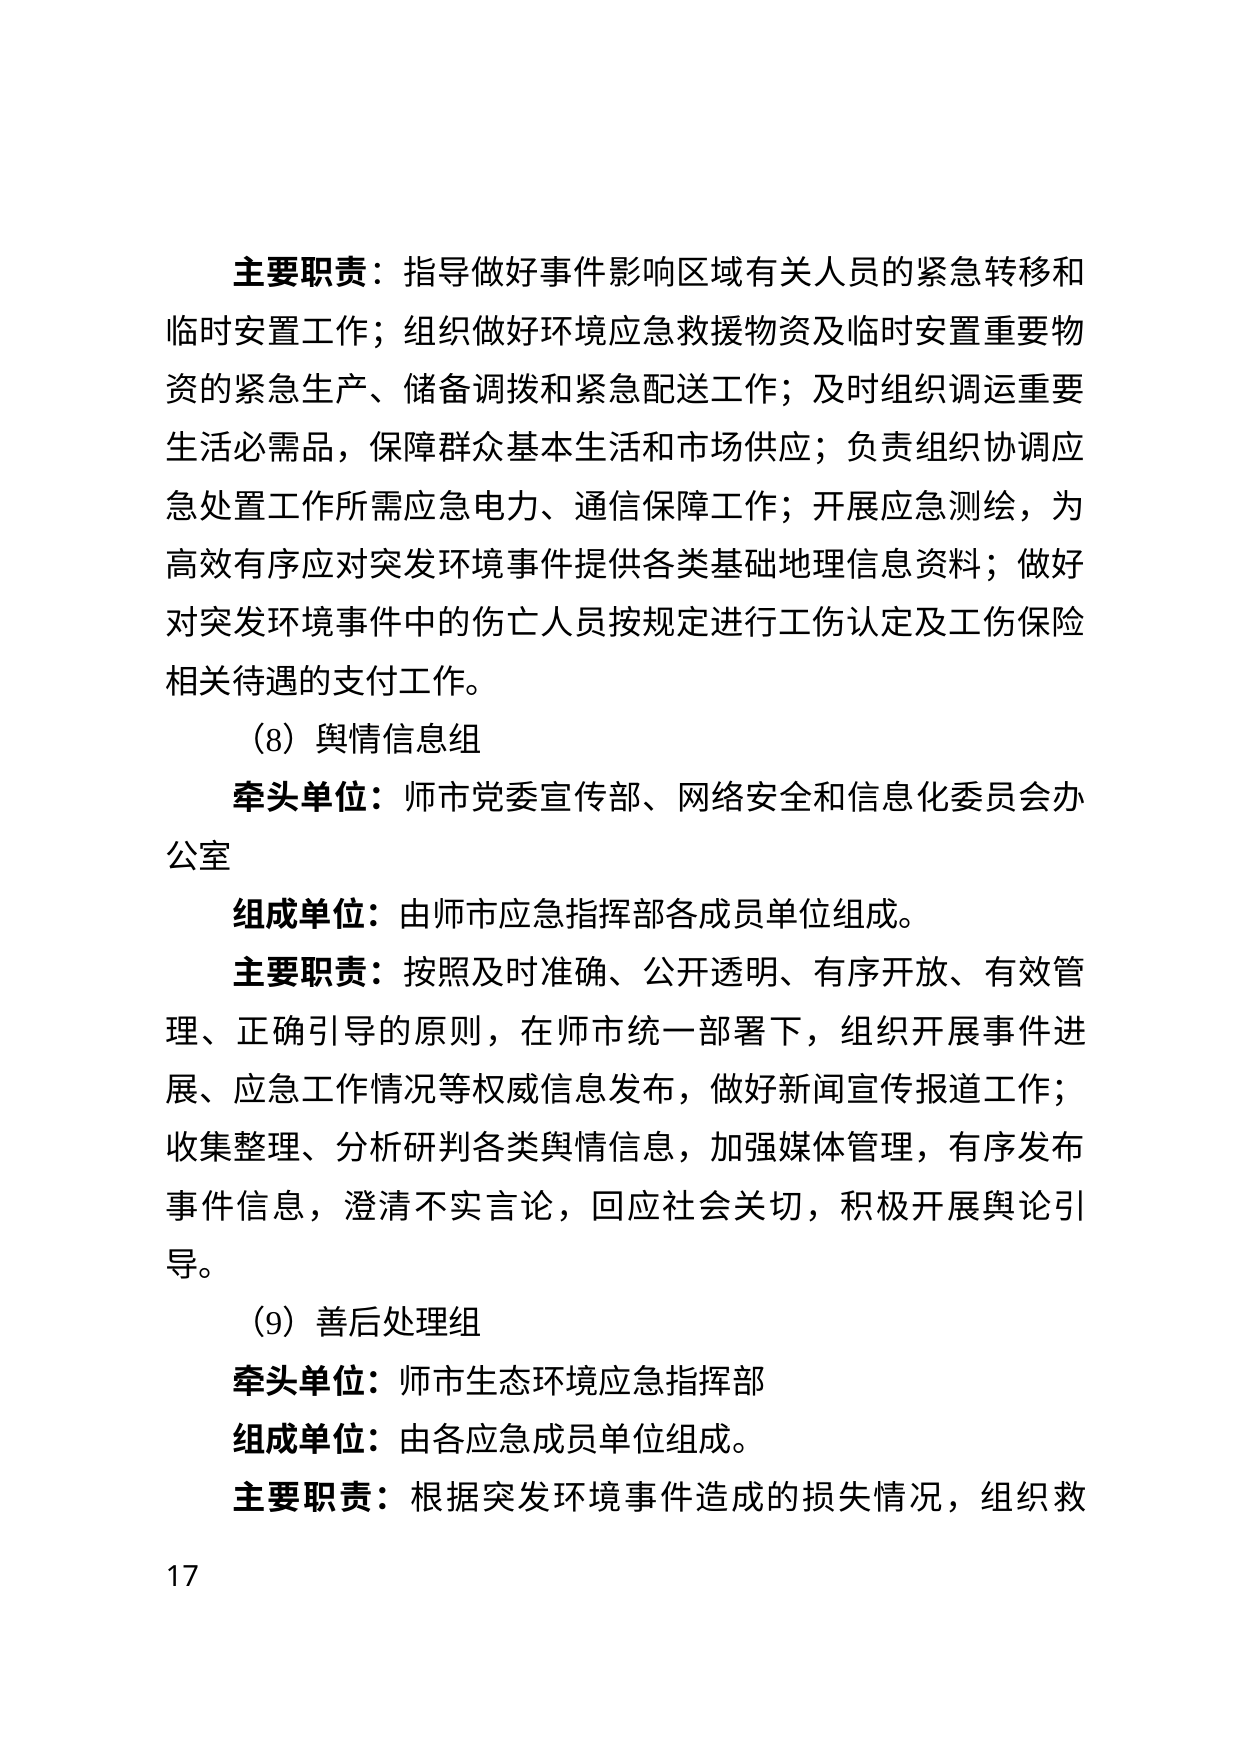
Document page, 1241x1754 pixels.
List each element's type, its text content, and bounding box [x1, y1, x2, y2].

text 牵头单位：师市生态环境应急指挥部 [165, 1349, 1087, 1408]
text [165, 1466, 1087, 1524]
text （9）善后处理组 [165, 1291, 1087, 1349]
text （8）舆情信息组 [165, 708, 1087, 766]
text 主要职责：按照及时准确、公开透明、有序开放、有效管理、正确引导的原则，在师市统一部署下，组织开展事件进展、应急工作情况等权威信息发布，做好新闻宣传报道工作；收集整理、分析研判各类舆情信息，加强媒体管理，有序发布事件信息，澄清不实言论，回应社会关切，积极开展舆论引导。 [165, 941, 1087, 1291]
text 牵头单位：师市党委宣传部、网络安全和信息化委员会办公室 [165, 766, 1087, 883]
text 主要职责：指导做好事件影响区域有关人员的紧急转移和临时安置工作；组织做好环境应急救援物资及临时安置重要物资的紧急生产、储备调拨和紧急配送工作；及时组织调运重要生活必需品，保障群众基本生活和市场供应；负责组织协调应急处置工作所需应急电力、通信保障工作；开展应急测绘，为高效有序应对突发环境事件提供各类基础地理信息资料；做好对突发环境事件中的伤亡人员按规定进行工伤认定及工伤保险相关待遇的支付工作。 [165, 241, 1087, 708]
text 组成单位：由师市应急指挥部各成员单位组成。 [165, 883, 1087, 941]
text 组成单位：由各应急成员单位组成。 [165, 1408, 1087, 1466]
